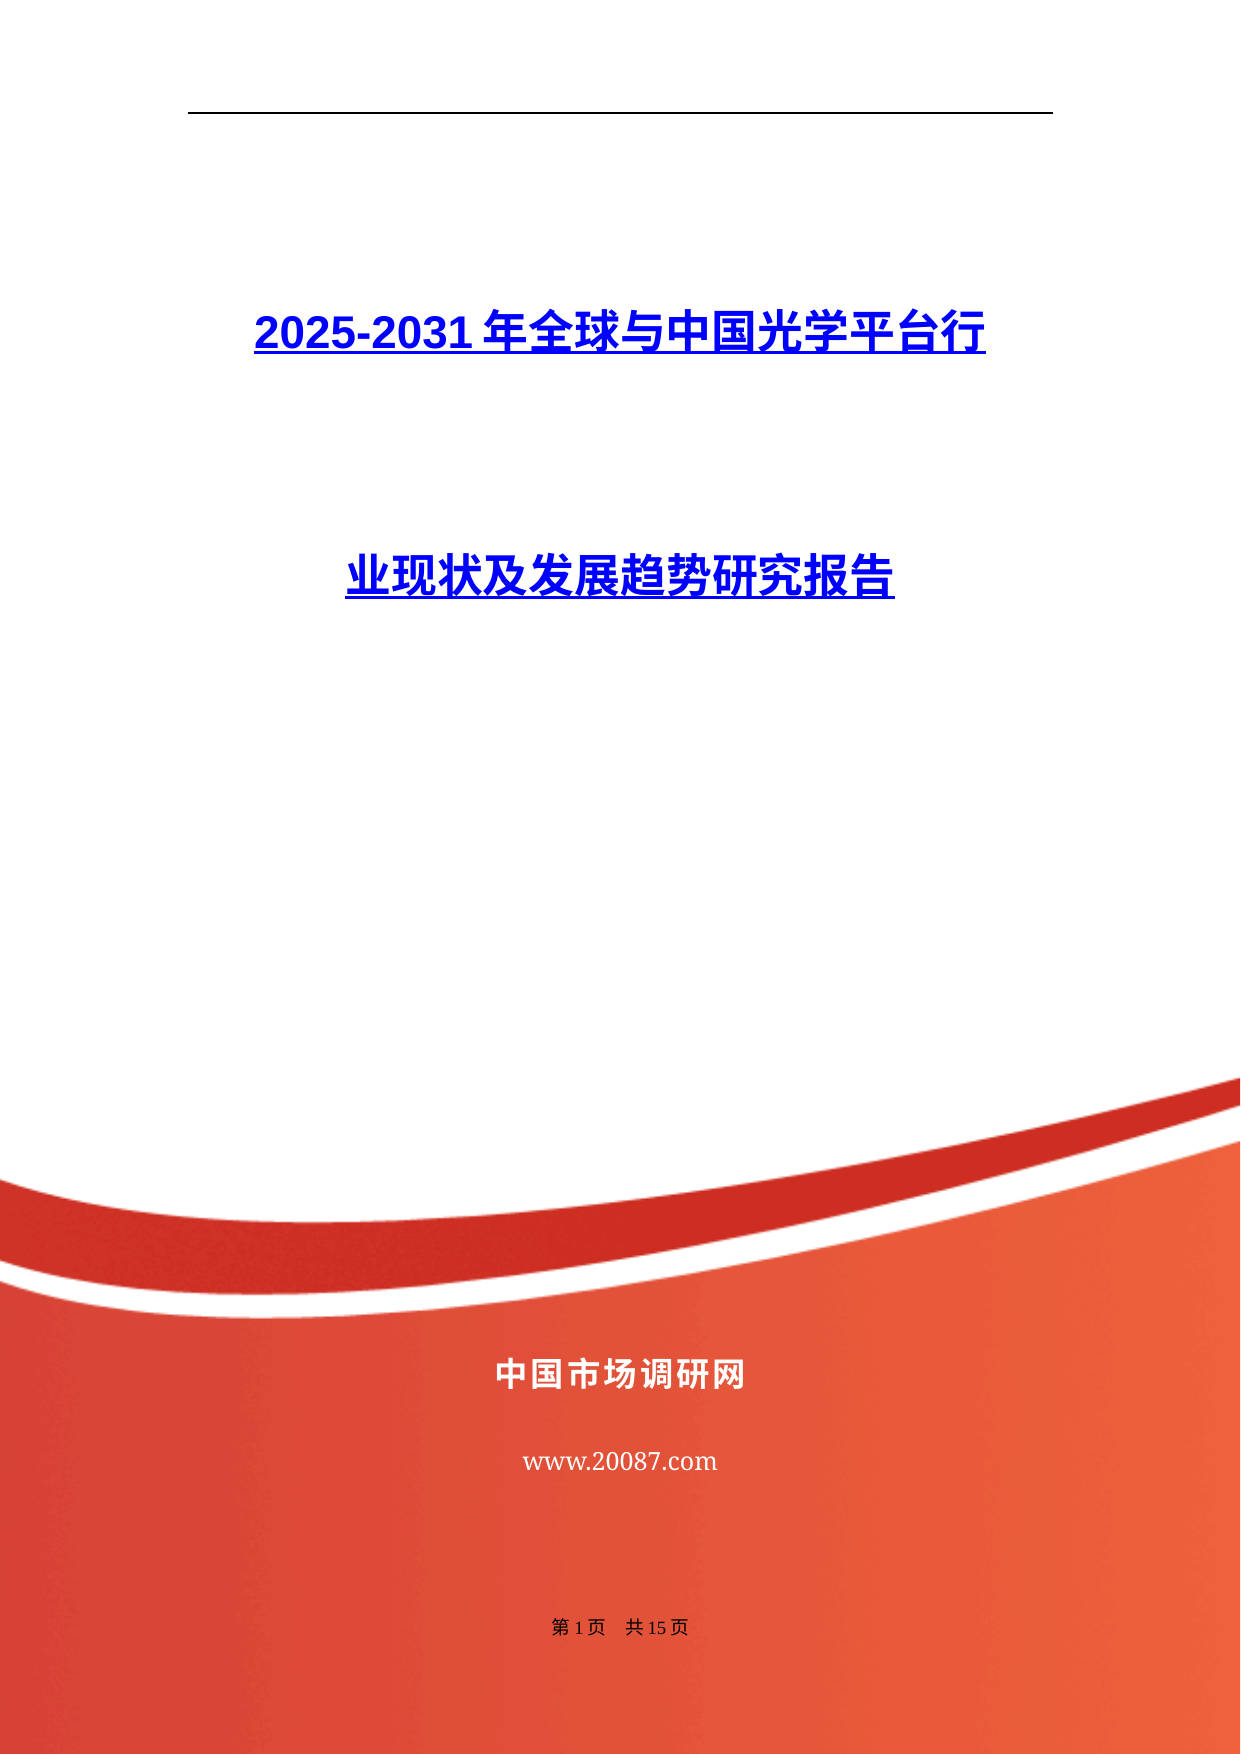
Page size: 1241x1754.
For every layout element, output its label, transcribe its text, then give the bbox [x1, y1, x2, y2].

text www.20087.com [187, 1428, 1053, 1493]
subtitle 中国市场调研网 [187, 1339, 1053, 1404]
table_header 2025-2031年全球与中国光学平台行业现状及发展趋势研究报告 [188, 207, 1053, 773]
picture [0, 1006, 1241, 1754]
